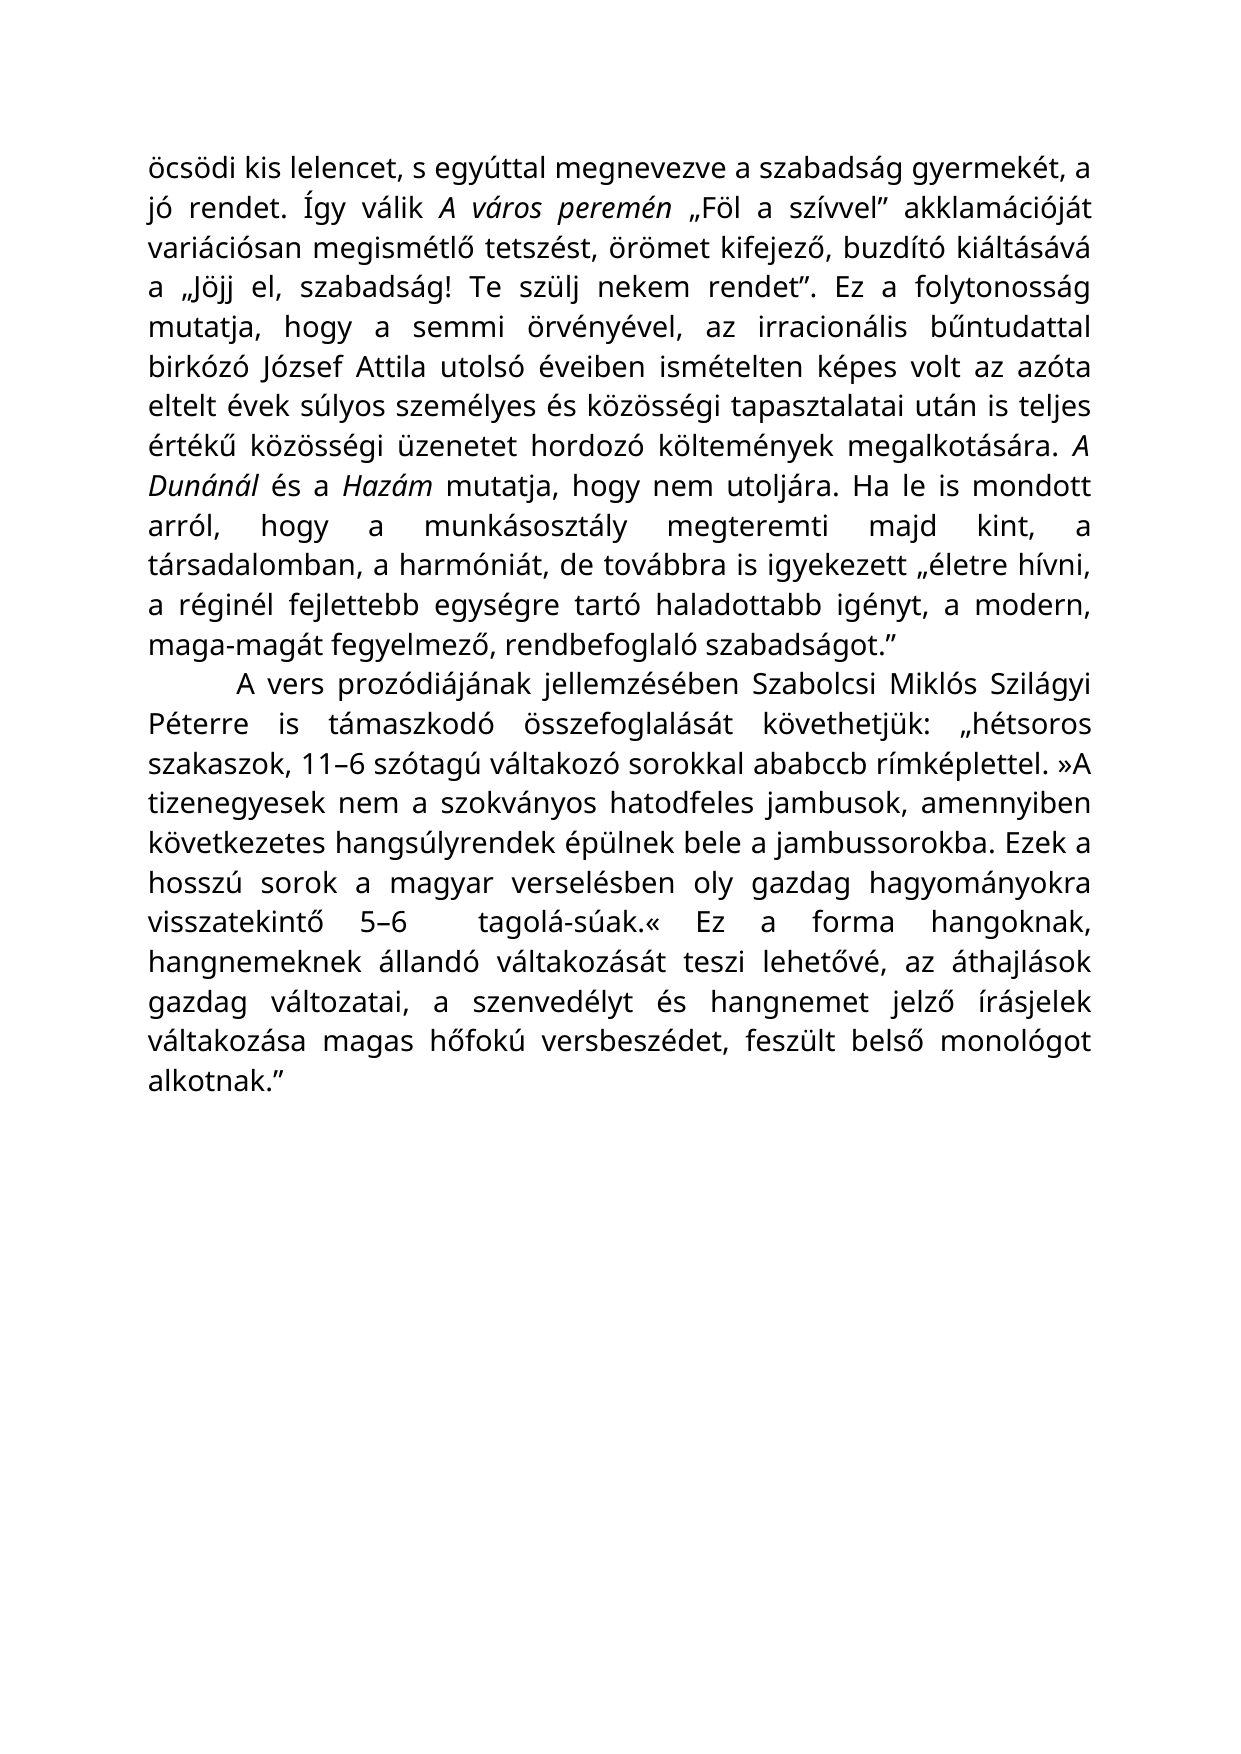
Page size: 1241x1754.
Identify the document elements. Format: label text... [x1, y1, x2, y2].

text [148, 148, 1093, 663]
text A vers prozódiájának jellemzésében Szabolcsi Miklós Szilágyi Péterre is támaszkodó összefoglalását követhetjük: „hétsoros szakaszok, 11–6 szótagú váltakozó sorokkal ababccb rímképlettel. »A tizenegyesek nem a szokványos hatodfeles jambusok, amennyiben következetes hangsúlyrendek épülnek bele a jambussorokba. Ezek a hosszú sorok a magyar verselésben oly gazdag hagyományokra visszatekintő 5–6 tagolá-súak.« Ez a forma hangoknak, hangnemeknek állandó váltakozását teszi lehetővé, az áthajlások gazdag változatai, a szenvedélyt és hangnemet jelző írásjelek váltakozása magas hőfokú versbeszédet, feszült belső monológot alkotnak.” [148, 663, 1093, 1100]
